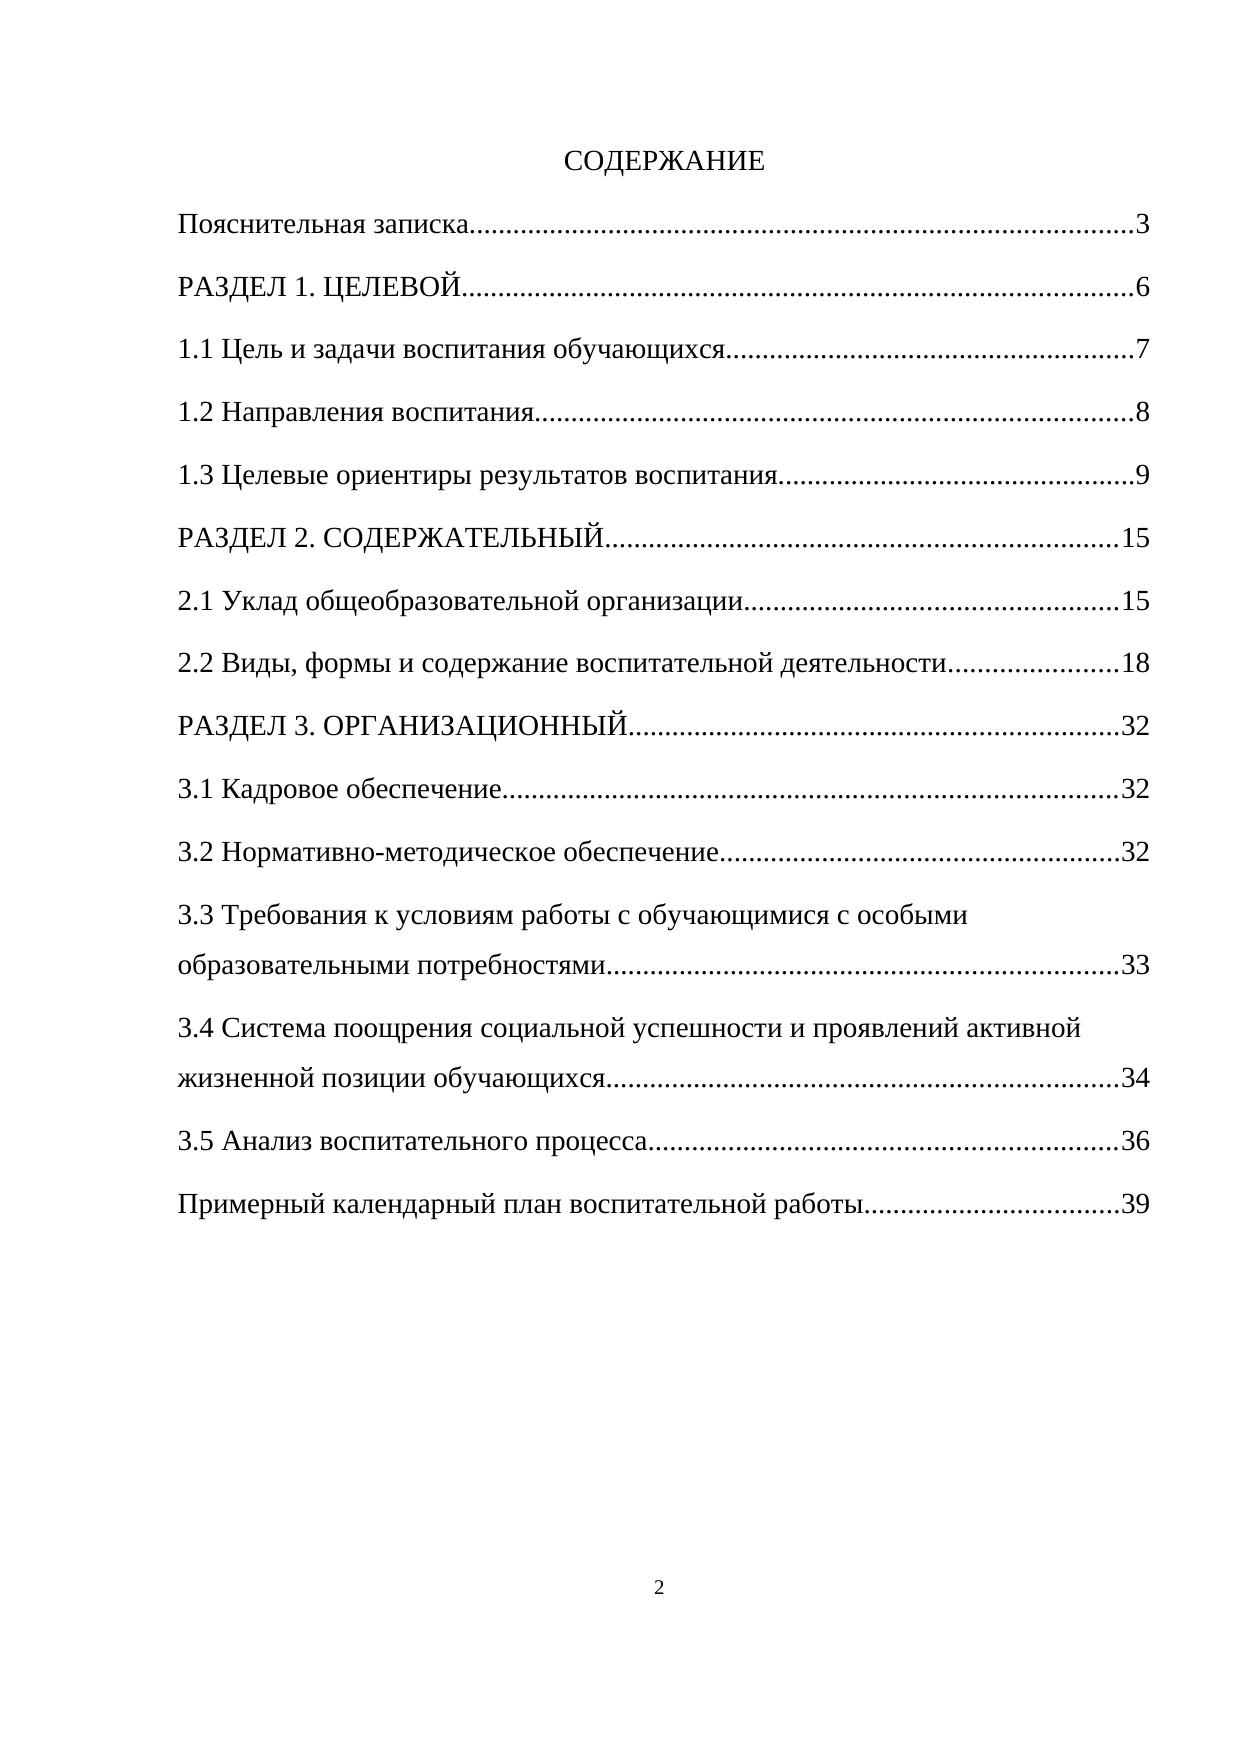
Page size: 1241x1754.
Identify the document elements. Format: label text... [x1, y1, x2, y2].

subtitle СОДЕРЖАНИЕ [177, 143, 1152, 177]
